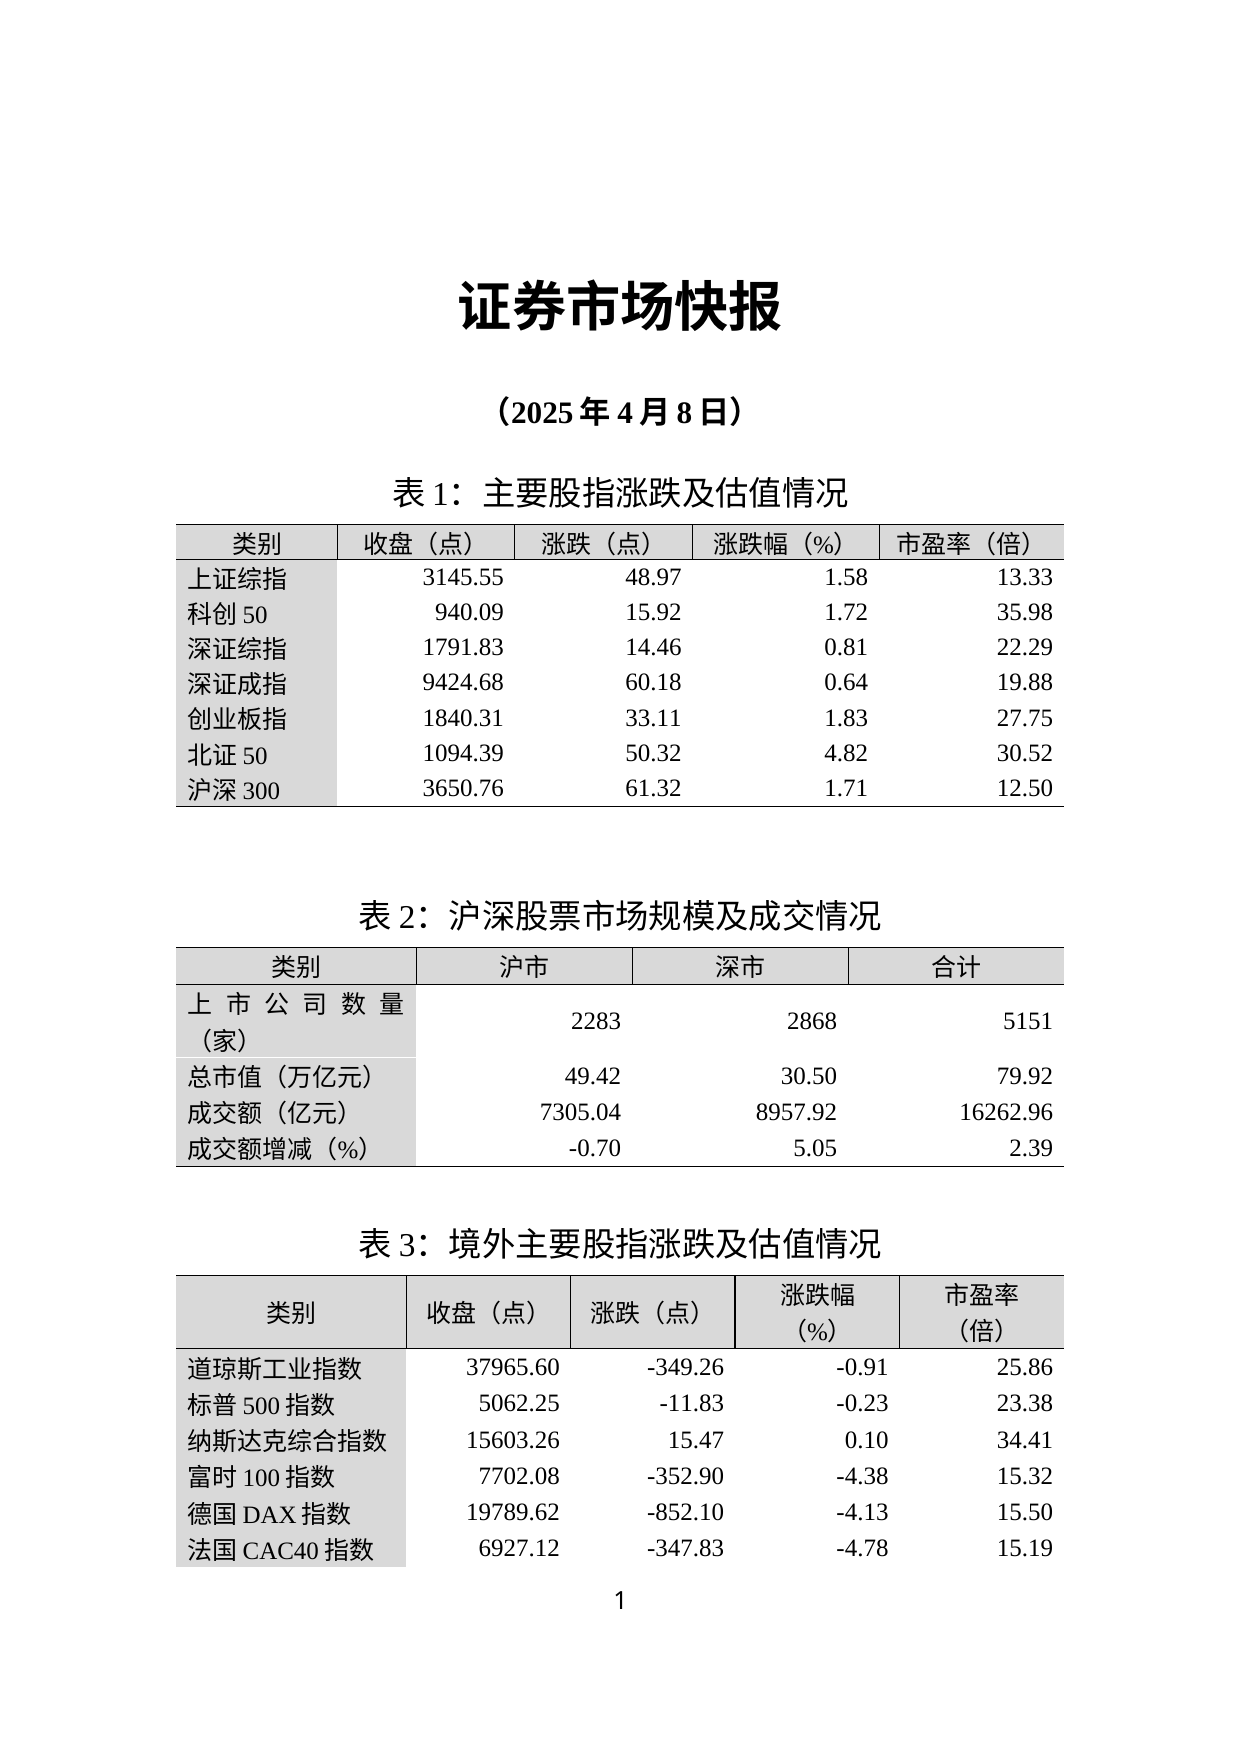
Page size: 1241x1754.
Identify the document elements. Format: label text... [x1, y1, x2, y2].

table_cell 成交额增减（%） [176, 1130, 416, 1166]
table_cell -349.26 [571, 1349, 735, 1385]
table_cell 19789.62 [406, 1494, 571, 1530]
table_cell 深证成指 [176, 665, 337, 700]
table_cell 48.97 [515, 560, 692, 594]
table_cell 3650.76 [337, 771, 515, 806]
table_cell 1.58 [693, 560, 879, 594]
table_cell 3145.55 [337, 560, 515, 594]
table_cell -0.23 [735, 1385, 899, 1422]
table_cell 13.33 [879, 560, 1064, 594]
table_cell 5062.25 [406, 1385, 571, 1422]
table_cell 15.19 [899, 1530, 1064, 1567]
text 表2：沪深股票市场规模及成交情况 [187, 882, 1053, 947]
table_cell 19.88 [879, 665, 1064, 700]
table_cell 科创50 [176, 594, 337, 629]
table_cell 22.29 [879, 629, 1064, 665]
table_header 市盈率（倍） [879, 525, 1064, 559]
table_cell 1094.39 [337, 735, 515, 771]
table_cell -0.70 [416, 1130, 632, 1166]
table_cell 30.52 [879, 735, 1064, 771]
table_cell 7305.04 [416, 1094, 632, 1130]
table_cell 33.11 [515, 700, 692, 735]
table_cell 0.81 [693, 629, 879, 665]
table_cell 37965.60 [406, 1349, 571, 1385]
table_cell 法国CAC40指数 [176, 1530, 406, 1567]
table_header 合计 [848, 948, 1064, 984]
table_cell -347.83 [571, 1530, 735, 1567]
table_cell 60.18 [515, 665, 692, 700]
table_cell 2.39 [848, 1130, 1064, 1166]
table_cell 940.09 [337, 594, 515, 629]
table_cell 富时100指数 [176, 1458, 406, 1494]
table_cell -11.83 [571, 1385, 735, 1422]
table_header 收盘（点） [338, 525, 514, 559]
table_header 类别 [176, 525, 337, 559]
table_cell 16262.96 [848, 1094, 1064, 1130]
table_cell 6927.12 [406, 1530, 571, 1567]
table_cell 25.86 [899, 1349, 1064, 1385]
table_cell 0.10 [735, 1422, 899, 1458]
table_cell 1.83 [693, 700, 879, 735]
table_cell 总市值（万亿元） [176, 1058, 416, 1094]
table_cell -0.91 [735, 1349, 899, 1385]
table_cell 14.46 [515, 629, 692, 665]
table_cell 49.42 [416, 1058, 632, 1094]
table_cell 34.41 [899, 1422, 1064, 1458]
table_cell 8957.92 [632, 1094, 848, 1130]
text 表3：境外主要股指涨跌及估值情况 [187, 1209, 1053, 1274]
table_header 类别 [176, 1276, 406, 1348]
table_cell 北证50 [176, 735, 337, 771]
table_header 涨跌幅（%） [736, 1276, 899, 1348]
table_cell -4.78 [735, 1530, 899, 1567]
table_cell 27.75 [879, 700, 1064, 735]
table_cell 纳斯达克综合指数 [176, 1422, 406, 1458]
table_cell 7702.08 [406, 1458, 571, 1494]
table_cell 上证综指 [176, 560, 337, 594]
text 证券市场快报 [187, 254, 1053, 351]
table_cell 成交额（亿元） [176, 1094, 416, 1130]
table_cell 1791.83 [337, 629, 515, 665]
table_cell 0.64 [693, 665, 879, 700]
table_cell 12.50 [879, 771, 1064, 806]
table_cell 4.82 [693, 735, 879, 771]
table_cell 15.92 [515, 594, 692, 629]
table_cell 15603.26 [406, 1422, 571, 1458]
table_header 涨跌（点） [571, 1276, 734, 1348]
table_header 收盘（点） [407, 1276, 570, 1348]
table_cell -4.38 [735, 1458, 899, 1494]
table_cell 深证综指 [176, 629, 337, 665]
table_cell 2868 [632, 985, 848, 1057]
table_cell 沪深300 [176, 771, 337, 806]
table_cell 15.50 [899, 1494, 1064, 1530]
table_header 沪市 [417, 948, 632, 984]
table_cell 35.98 [879, 594, 1064, 629]
table_cell 15.32 [899, 1458, 1064, 1494]
text （2025年4月8日） [187, 377, 1053, 442]
table_cell 61.32 [515, 771, 692, 806]
table_cell 创业板指 [176, 700, 337, 735]
table_cell 标普500指数 [176, 1385, 406, 1422]
table_cell 23.38 [899, 1385, 1064, 1422]
table_header 类别 [176, 948, 416, 984]
table_cell 1.71 [693, 771, 879, 806]
table_cell 15.47 [571, 1422, 735, 1458]
table_cell 30.50 [632, 1058, 848, 1094]
table_cell 5.05 [632, 1130, 848, 1166]
table_cell -852.10 [571, 1494, 735, 1530]
table_header 深市 [633, 948, 847, 984]
table_cell 2283 [416, 985, 632, 1057]
table_cell 79.92 [848, 1058, 1064, 1094]
text 表1：主要股指涨跌及估值情况 [187, 458, 1053, 523]
table_cell 德国DAX指数 [176, 1494, 406, 1530]
table_cell 道琼斯工业指数 [176, 1349, 406, 1385]
table_header 涨跌（点） [515, 525, 692, 559]
table_cell -352.90 [571, 1458, 735, 1494]
table_header 市盈率（倍） [900, 1276, 1064, 1348]
table_cell -4.13 [735, 1494, 899, 1530]
table_cell 9424.68 [337, 665, 515, 700]
table_cell 1.72 [693, 594, 879, 629]
table_cell 1840.31 [337, 700, 515, 735]
table_header 涨跌幅（%） [693, 525, 878, 559]
table_cell 5151 [848, 985, 1064, 1057]
table_cell 上市公司数量（家） [176, 985, 416, 1057]
table_cell 50.32 [515, 735, 692, 771]
